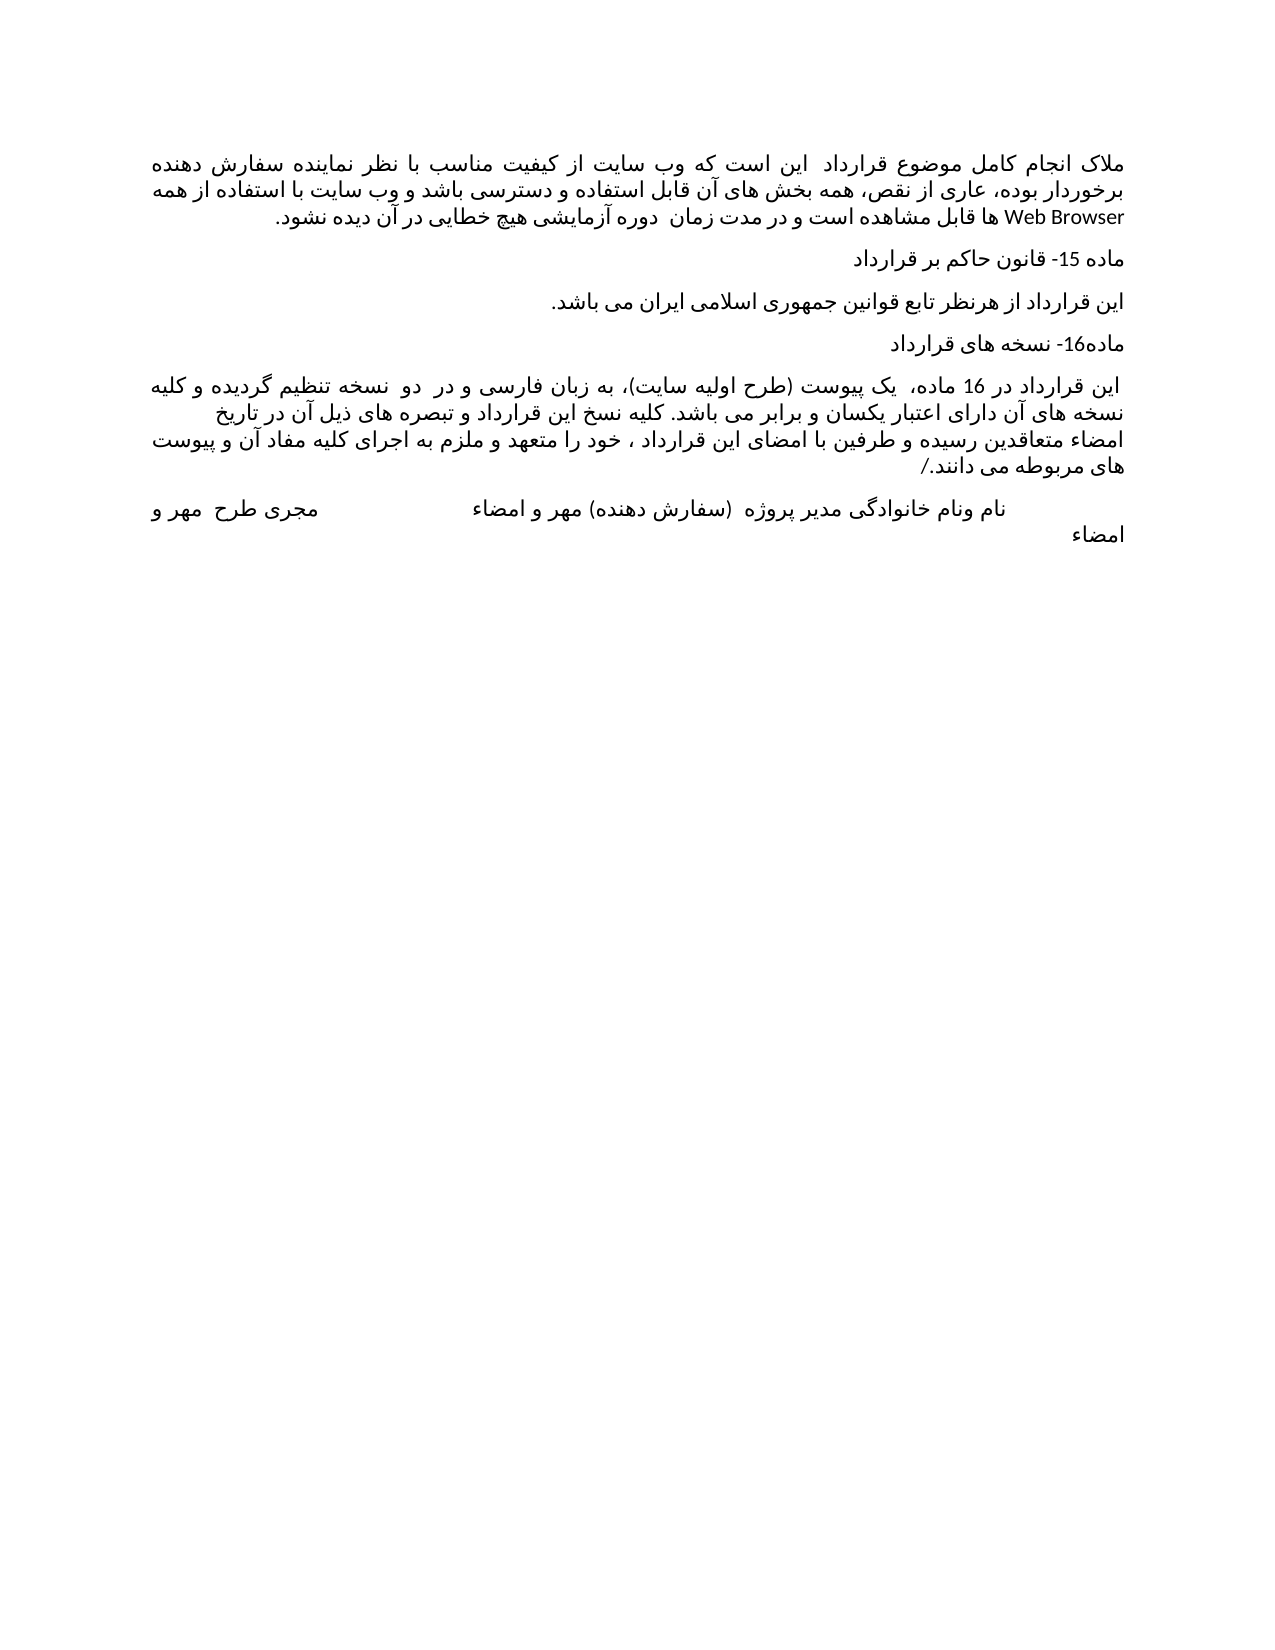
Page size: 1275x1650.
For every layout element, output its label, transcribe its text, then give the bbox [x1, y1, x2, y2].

text ملاک انجام کامل موضوع قرارداد این است که وب سایت از کیفیت مناسب با نظر نماینده سفارش دهنده برخوردار بوده، عاری از نقص، همه بخش های آن قابل استفاده و دسترسی باشد و وب سایت با استفاده از همه Web Browser ها قابل مشاهده است و در مدت زمان دوره آزمایشی هیچ خطایی در آن دیده نشود. [150, 150, 1125, 230]
text نام ونام خانوادگی مدیر پروژه (سفارش دهنده) مهر و امضاء مجری طرح مهر و امضاء [150, 495, 1125, 548]
text ماده 15- قانون حاکم بر قرارداد [150, 246, 1125, 272]
text ماده16- نسخه های قرارداد [150, 330, 1125, 357]
text این قرارداد از هرنظر تابع قوانین جمهوری اسلامی ایران می باشد. [150, 288, 1125, 314]
text این قرارداد در 16 ماده، یک پیوست (طرح اولیه سایت)، به زبان فارسی و در دو نسخه تنظیم گردیده و کلیه نسخه های آن دارای اعتبار یکسان و برابر می باشد. کلیه نسخ این قرارداد و تبصره های ذیل آن در تاریخ امضاء متعاقدین رسیده و طرفین با امضای این قرارداد ، خود را متعهد و ملزم به اجرای کلیه مفاد آن و پیوست های مربوطه می دانند./ [150, 372, 1125, 479]
